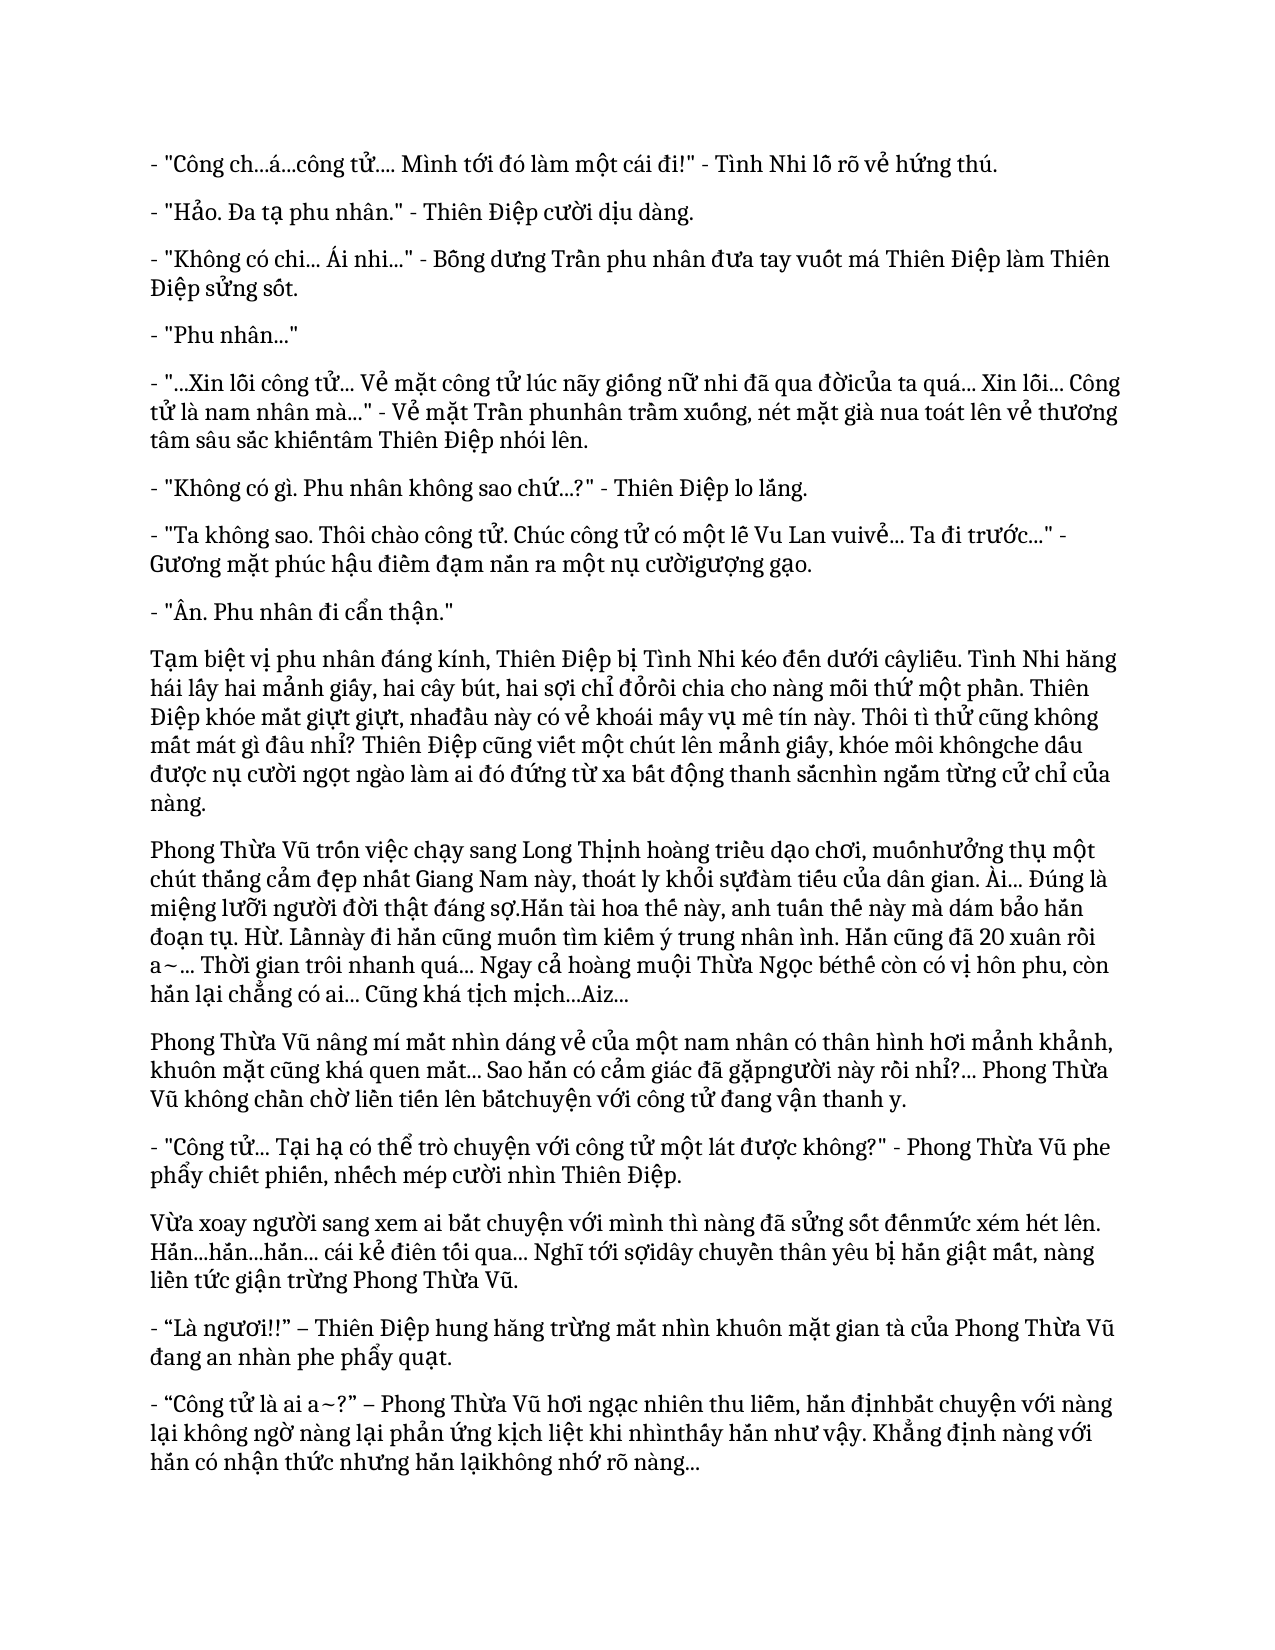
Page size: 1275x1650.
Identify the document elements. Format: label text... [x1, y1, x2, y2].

text Tạm biệt vị phu nhân đáng kính, Thiên Điệp bị Tình Nhi kéo đến dưới câyliễu. Tình Nhi hăng hái lấy hai mảnh giấy, hai cây bút, hai sợi chỉ đỏrồi chia cho nàng mỗi thứ một phần. Thiên Điệp khóe mắt giựt giựt, nhađầu này có vẻ khoái mấy vụ mê tín này. Thôi tì thử cũng không mất mát gì đâu nhỉ? Thiên Điệp cũng viết một chút lên mảnh giấy, khóe môi khôngche dấu được nụ cười ngọt ngào làm ai đó đứng từ xa bất động thanh sắcnhìn ngắm từng cử chỉ của nàng. [150, 645, 1125, 817]
text Vừa xoay người sang xem ai bắt chuyện với mình thì nàng đã sửng sốt đếnmức xém hét lên. Hắn...hắn...hắn... cái kẻ điên tối qua... Nghĩ tới sợidây chuyền thân yêu bị hắn giật mất, nàng liền tức giận trừng Phong Thừa Vũ. [150, 1209, 1125, 1295]
text - “Công tử là ai a~?” – Phong Thừa Vũ hơi ngạc nhiên thu liễm, hắn địnhbắt chuyện với nàng lại không ngờ nàng lại phản ứng kịch liệt khi nhìnthấy hắn như vậy. Khẳng định nàng với hắn có nhận thức nhưng hắn lạikhông nhớ rõ nàng... [150, 1390, 1125, 1476]
text - "Ta không sao. Thôi chào công tử. Chúc công tử có một lễ Vu Lan vuivẻ... Ta đi trước..." - Gương mặt phúc hậu điềm đạm nắn ra một nụ cườigượng gạo. [150, 521, 1125, 579]
text - "Không có chi... Ái nhi..." - Bỗng dưng Trần phu nhân đưa tay vuốt má Thiên Điệp làm Thiên Điệp sửng sốt. [150, 245, 1125, 302]
text - "Công ch...á...công tử.... Mình tới đó làm một cái đi!" - Tình Nhi lỗ rõ vẻ hứng thú. [150, 150, 1125, 179]
text Phong Thừa Vũ trốn việc chạy sang Long Thịnh hoàng triều dạo chơi, muốnhưởng thụ một chút thắng cảm đẹp nhất Giang Nam này, thoát ly khỏi sựđàm tiếu của dân gian. Ài... Đúng là miệng lưỡi người đời thật đáng sợ.Hắn tài hoa thế này, anh tuấn thế này mà dám bảo hắn đoạn tụ. Hừ. Lầnnày đi hắn cũng muốn tìm kiếm ý trung nhân ình. Hắn cũng đã 20 xuân rồi a~... Thời gian trôi nhanh quá... Ngay cả hoàng muội Thừa Ngọc béthế còn có vị hôn phu, còn hắn lại chẳng có ai... Cũng khá tịch mịch...Aiz... [150, 836, 1125, 1009]
text - "Phu nhân..." [150, 321, 1125, 350]
text - “Là ngươi!!” – Thiên Điệp hung hăng trừng mắt nhìn khuôn mặt gian tà của Phong Thừa Vũ đang an nhàn phe phẩy quạt. [150, 1314, 1125, 1371]
text Phong Thừa Vũ nâng mí mắt nhìn dáng vẻ của một nam nhân có thân hình hơi mảnh khảnh, khuôn mặt cũng khá quen mắt... Sao hắn có cảm giác đã gặpngười này rồi nhỉ?... Phong Thừa Vũ không chần chờ liền tiến lên bắtchuyện với công tử đang vận thanh y. [150, 1027, 1125, 1114]
text - "Công tử... Tại hạ có thể trò chuyện với công tử một lát được không?" - Phong Thừa Vũ phe phẩy chiết phiến, nhếch mép cười nhìn Thiên Điệp. [150, 1132, 1125, 1190]
text - "...Xin lỗi công tử... Vẻ mặt công tử lúc nãy giống nữ nhi đã qua đờicủa ta quá... Xin lỗi... Công tử là nam nhân mà..." - Vẻ mặt Trần phunhân trầm xuống, nét mặt già nua toát lên vẻ thương tâm sâu sắc khiếntâm Thiên Điệp nhói lên. [150, 369, 1125, 455]
text - "Hảo. Đa tạ phu nhân." - Thiên Điệp cười dịu dàng. [150, 197, 1125, 226]
text - "Ân. Phu nhân đi cẩn thận." [150, 597, 1125, 626]
text - "Không có gì. Phu nhân không sao chứ...?" - Thiên Điệp lo lắng. [150, 474, 1125, 502]
